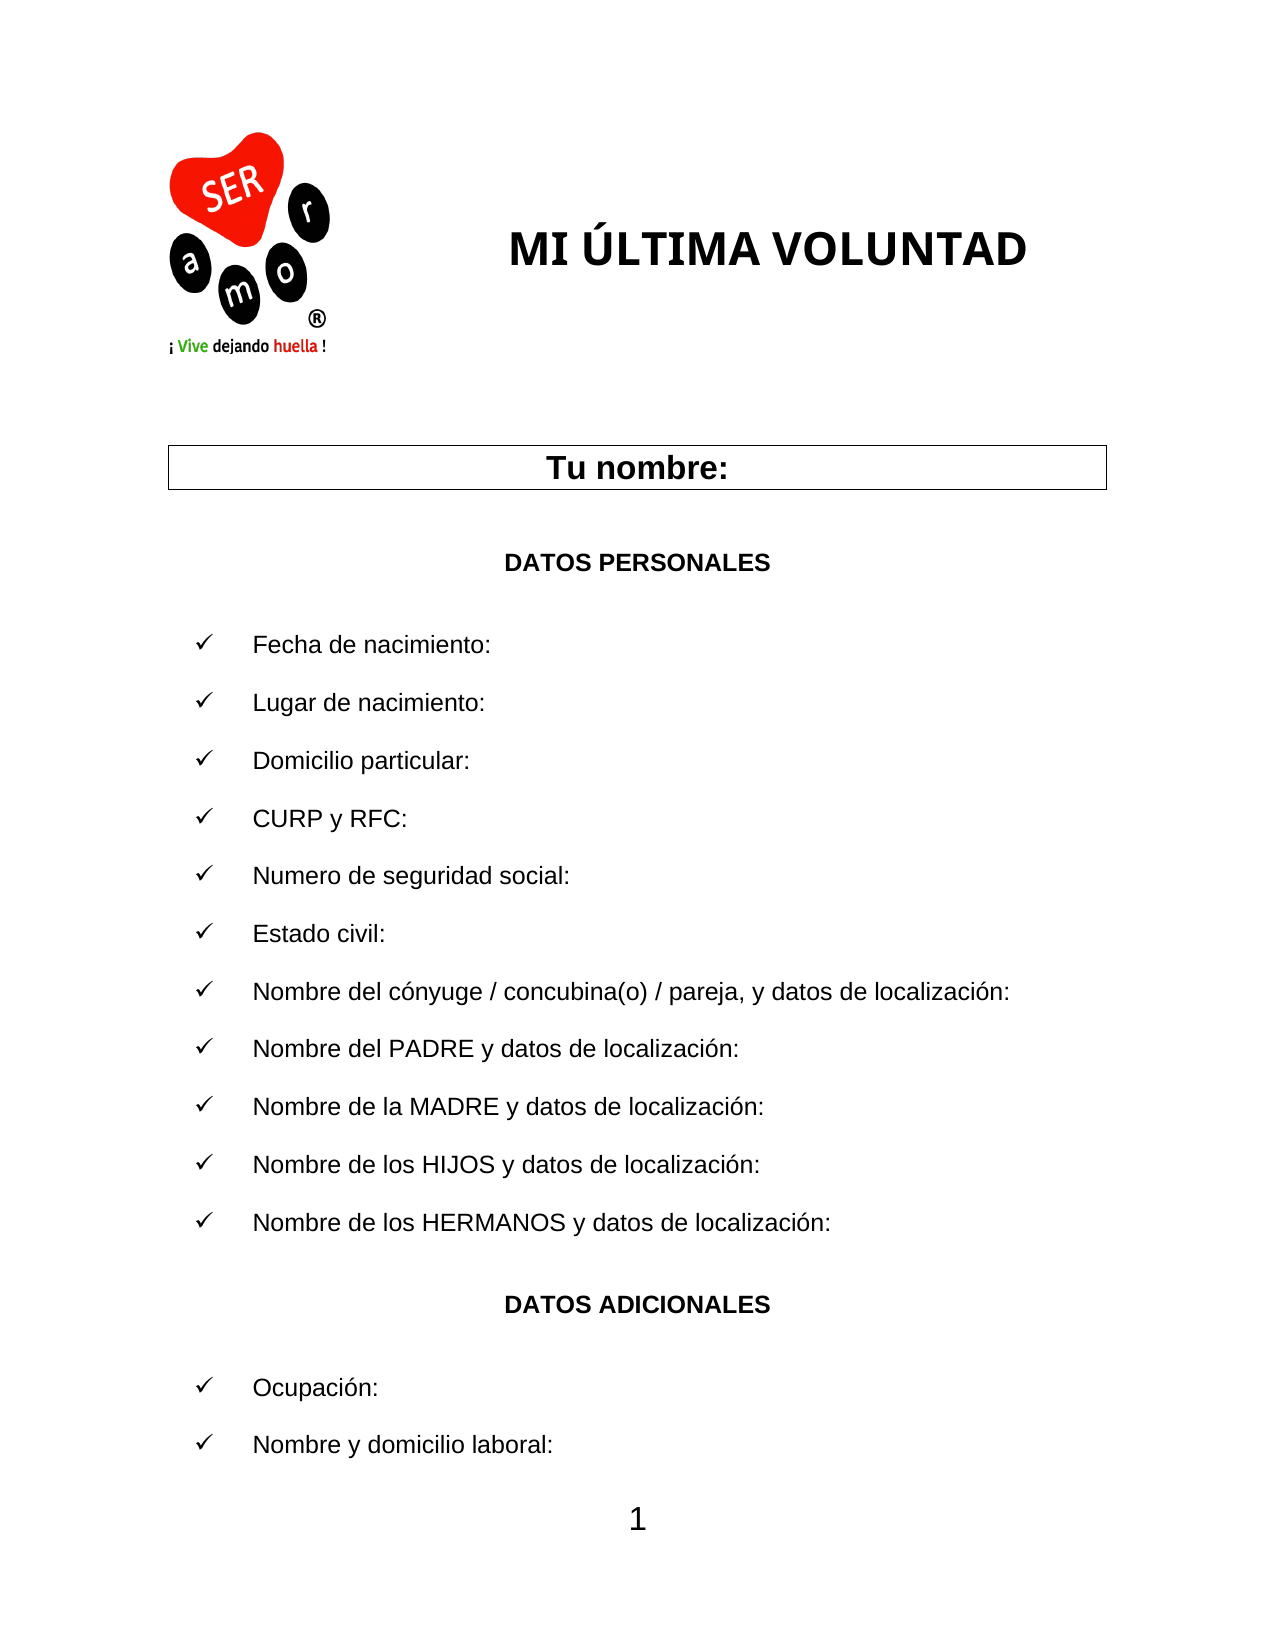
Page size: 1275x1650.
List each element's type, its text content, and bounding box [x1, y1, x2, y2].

list Lugar de nacimiento: [215, 688, 1098, 717]
text DATOS ADICIONALES [177, 1290, 1098, 1319]
list Nombre del cónyuge / concubina(o) / pareja, y datos de localización: [215, 977, 1098, 1006]
text DATOS PERSONALES [177, 548, 1098, 577]
picture [165, 127, 332, 354]
list Estado civil: [215, 919, 1098, 948]
list Fecha de nacimiento: [215, 630, 1098, 659]
list Nombre de los HERMANOS y datos de localización: [215, 1207, 1098, 1236]
list Nombre y domicilio laboral: [215, 1430, 1098, 1459]
list Ocupación: [215, 1373, 1098, 1402]
list Nombre del PADRE y datos de localización: [215, 1034, 1098, 1063]
list Nombre de los HIJOS y datos de localización: [215, 1150, 1098, 1179]
text Tu nombre: [169, 446, 1106, 489]
list Numero de seguridad social: [215, 861, 1098, 890]
list Nombre de la MADRE y datos de localización: [215, 1092, 1098, 1121]
list Domicilio particular: [215, 746, 1098, 775]
list CURP y RFC: [215, 803, 1098, 832]
